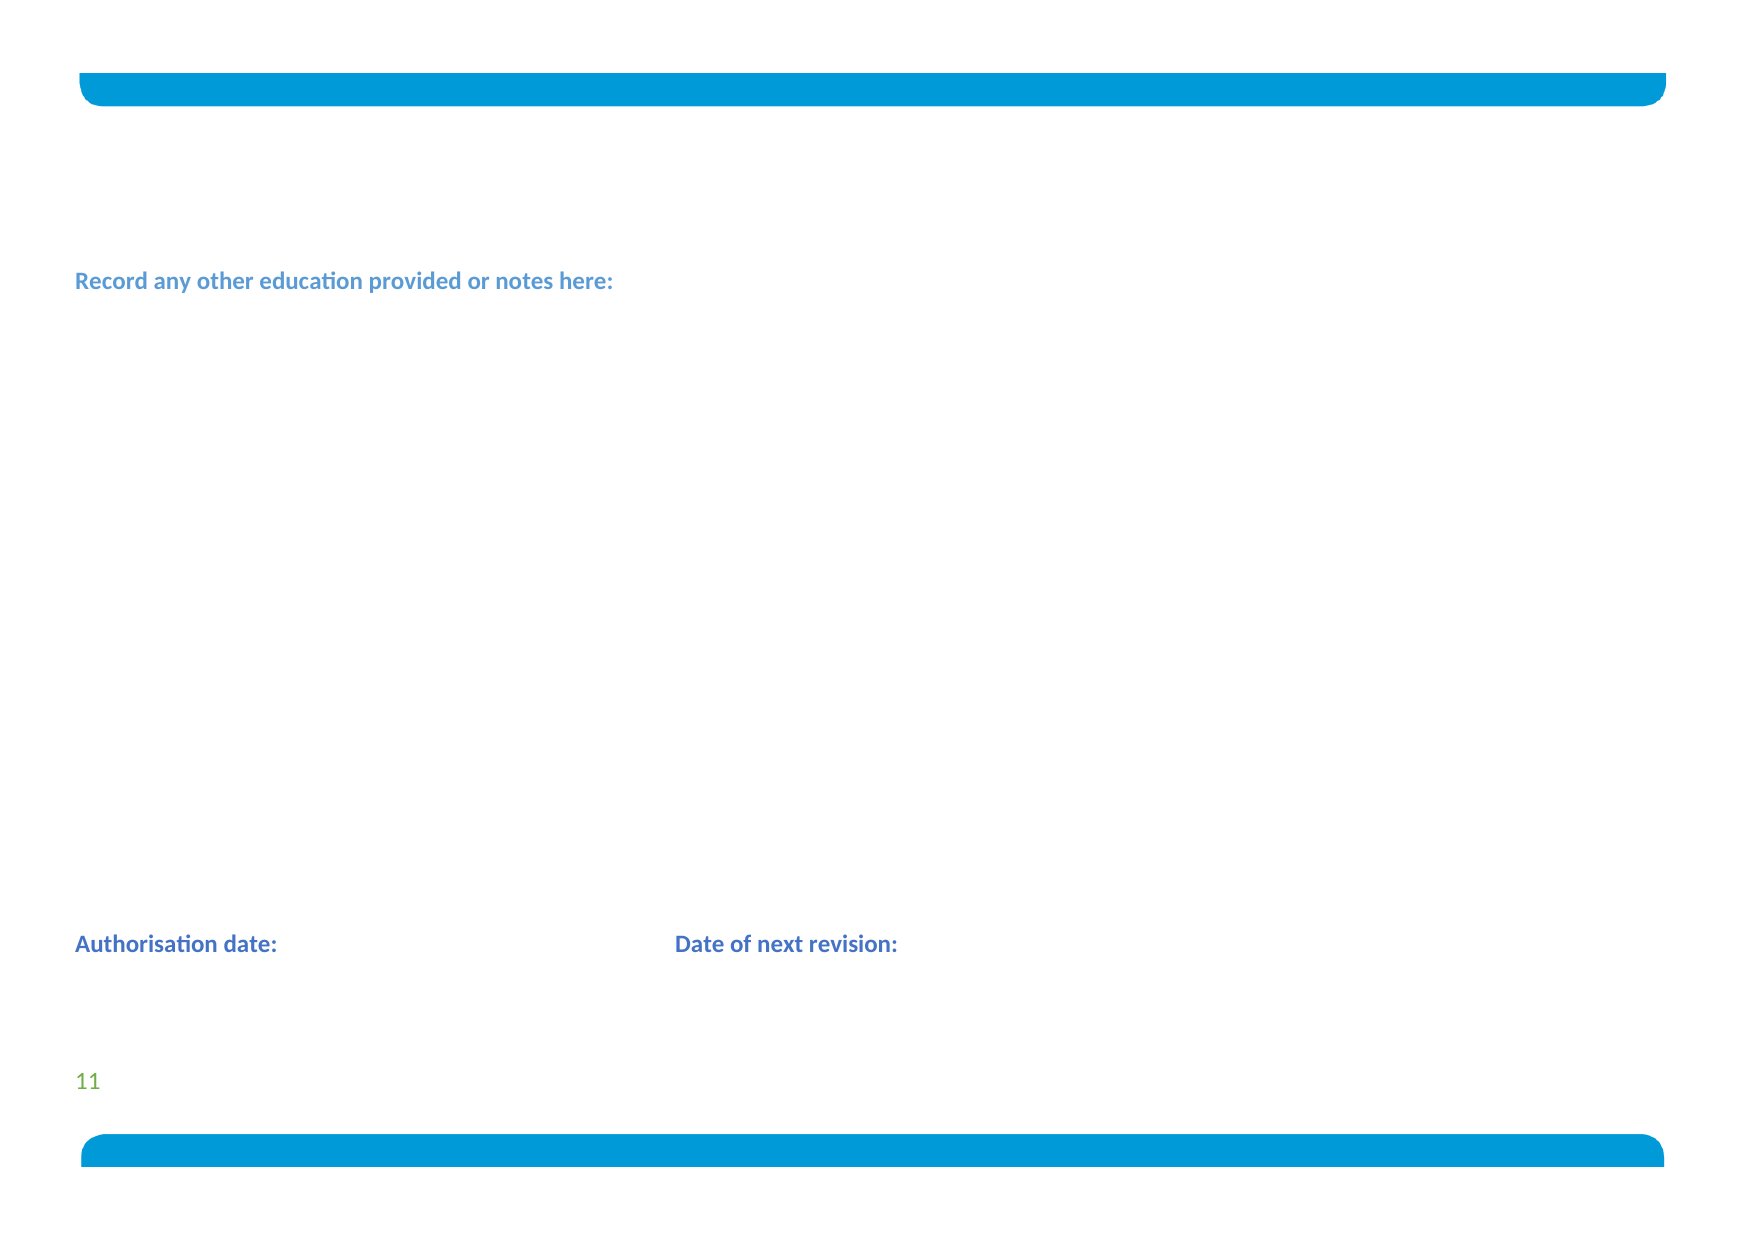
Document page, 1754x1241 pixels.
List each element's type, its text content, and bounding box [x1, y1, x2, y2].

text Authorisation date: Date of next revision: [75, 928, 1669, 958]
text Record any other education provided or notes here: [75, 265, 1669, 295]
picture [75, 73, 1670, 113]
picture [75, 1126, 1670, 1167]
